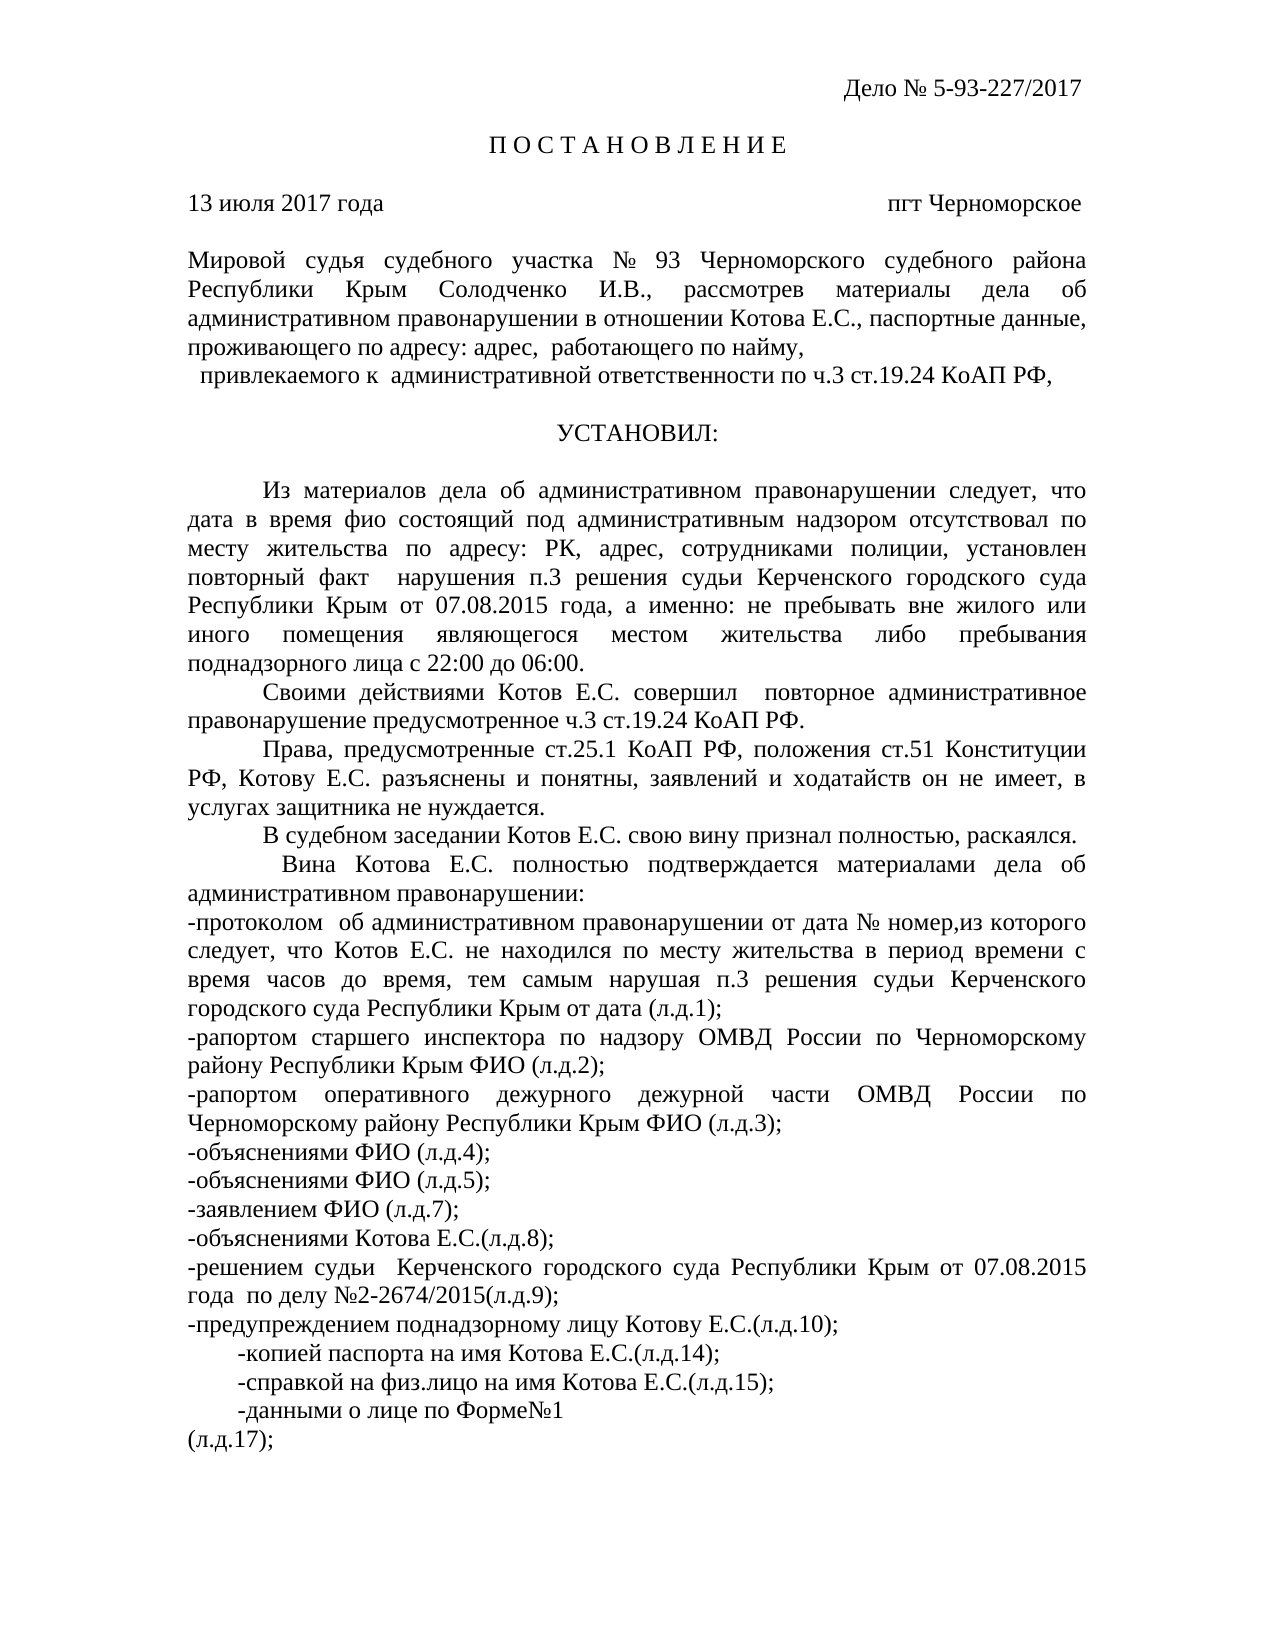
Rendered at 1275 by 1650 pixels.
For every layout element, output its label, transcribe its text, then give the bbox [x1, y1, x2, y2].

text (л.д.17); [187, 1424, 1087, 1453]
text Дело № 5-93-227/2017 [187, 73, 1087, 102]
text -данными о лице по Форме№1 [187, 1396, 1087, 1424]
text П О С Т А Н О В Л Е Н И Е [187, 131, 1087, 159]
text Из материалов дела об административном правонарушении следует, что дата в время фио состоящий под административным надзором отсутствовал по месту жительства по адресу: РК, адрес, сотрудниками полиции, установлен повторный факт нарушения п.3 решения судьи Керченского городского суда Республики Крым от 07.08.2015 года, а именно: не пребывать вне жилого или иного помещения являющегося местом жительства либо пребывания поднадзорного лица с 22:00 до 06:00. [187, 476, 1087, 677]
text -копией паспорта на имя Котова Е.С.(л.д.14); [187, 1338, 1087, 1367]
text Мировой судья судебного участка № 93 Черноморского судебного района Республики Крым Солодченко И.В., рассмотрев материалы дела об административном правонарушении в отношении Котова Е.С., паспортные данные, проживающего по адресу: адрес, работающего по найму, [187, 246, 1087, 361]
text -заявлением ФИО (л.д.7); [187, 1194, 1087, 1223]
text привлекаемого к административной ответственности по ч.3 ст.19.24 КоАП РФ, [187, 361, 1087, 389]
text -предупреждением поднадзорному лицу Котову Е.С.(л.д.10); [187, 1309, 1087, 1338]
text -объяснениями Котова Е.С.(л.д.8); [187, 1223, 1087, 1252]
text -рапортом оперативного дежурного дежурной части ОМВД России по Черноморскому району Республики Крым ФИО (л.д.3); [187, 1079, 1087, 1137]
text -протоколом об административном правонарушении от дата № номер,из которого следует, что Котов Е.С. не находился по месту жительства в период времени с время часов до время, тем самым нарушая п.3 решения судьи Керченского городского суда Республики Крым от дата (л.д.1); [187, 907, 1087, 1022]
text Своими действиями Котов Е.С. совершил повторное административное правонарушение предусмотренное ч.3 ст.19.24 КоАП РФ. [187, 677, 1087, 734]
text -рапортом старшего инспектора по надзору ОМВД России по Черноморскому району Республики Крым ФИО (л.д.2); [187, 1022, 1087, 1079]
text -объяснениями ФИО (л.д.4); [187, 1137, 1087, 1166]
text -объяснениями ФИО (л.д.5); [187, 1166, 1087, 1194]
text Вина Котова Е.С. полностью подтверждается материалами дела об административном правонарушении: [187, 849, 1087, 907]
text -решением судьи Керченского городского суда Республики Крым от 07.08.2015 года по делу №2-2674/2015(л.д.9); [187, 1252, 1087, 1309]
text УСТАНОВИЛ: [187, 418, 1087, 447]
text 13 июля 2017 года пгт Черноморское [187, 188, 1087, 246]
text Права, предусмотренные ст.25.1 КоАП РФ, положения ст.51 Конституции РФ, Котову Е.С. разъяснены и понятны, заявлений и ходатайств он не имеет, в услугах защитника не нуждается. [187, 734, 1087, 821]
text -справкой на физ.лицо на имя Котова Е.С.(л.д.15); [187, 1367, 1087, 1396]
text В судебном заседании Котов Е.С. свою вину признал полностью, раскаялся. [187, 821, 1087, 849]
